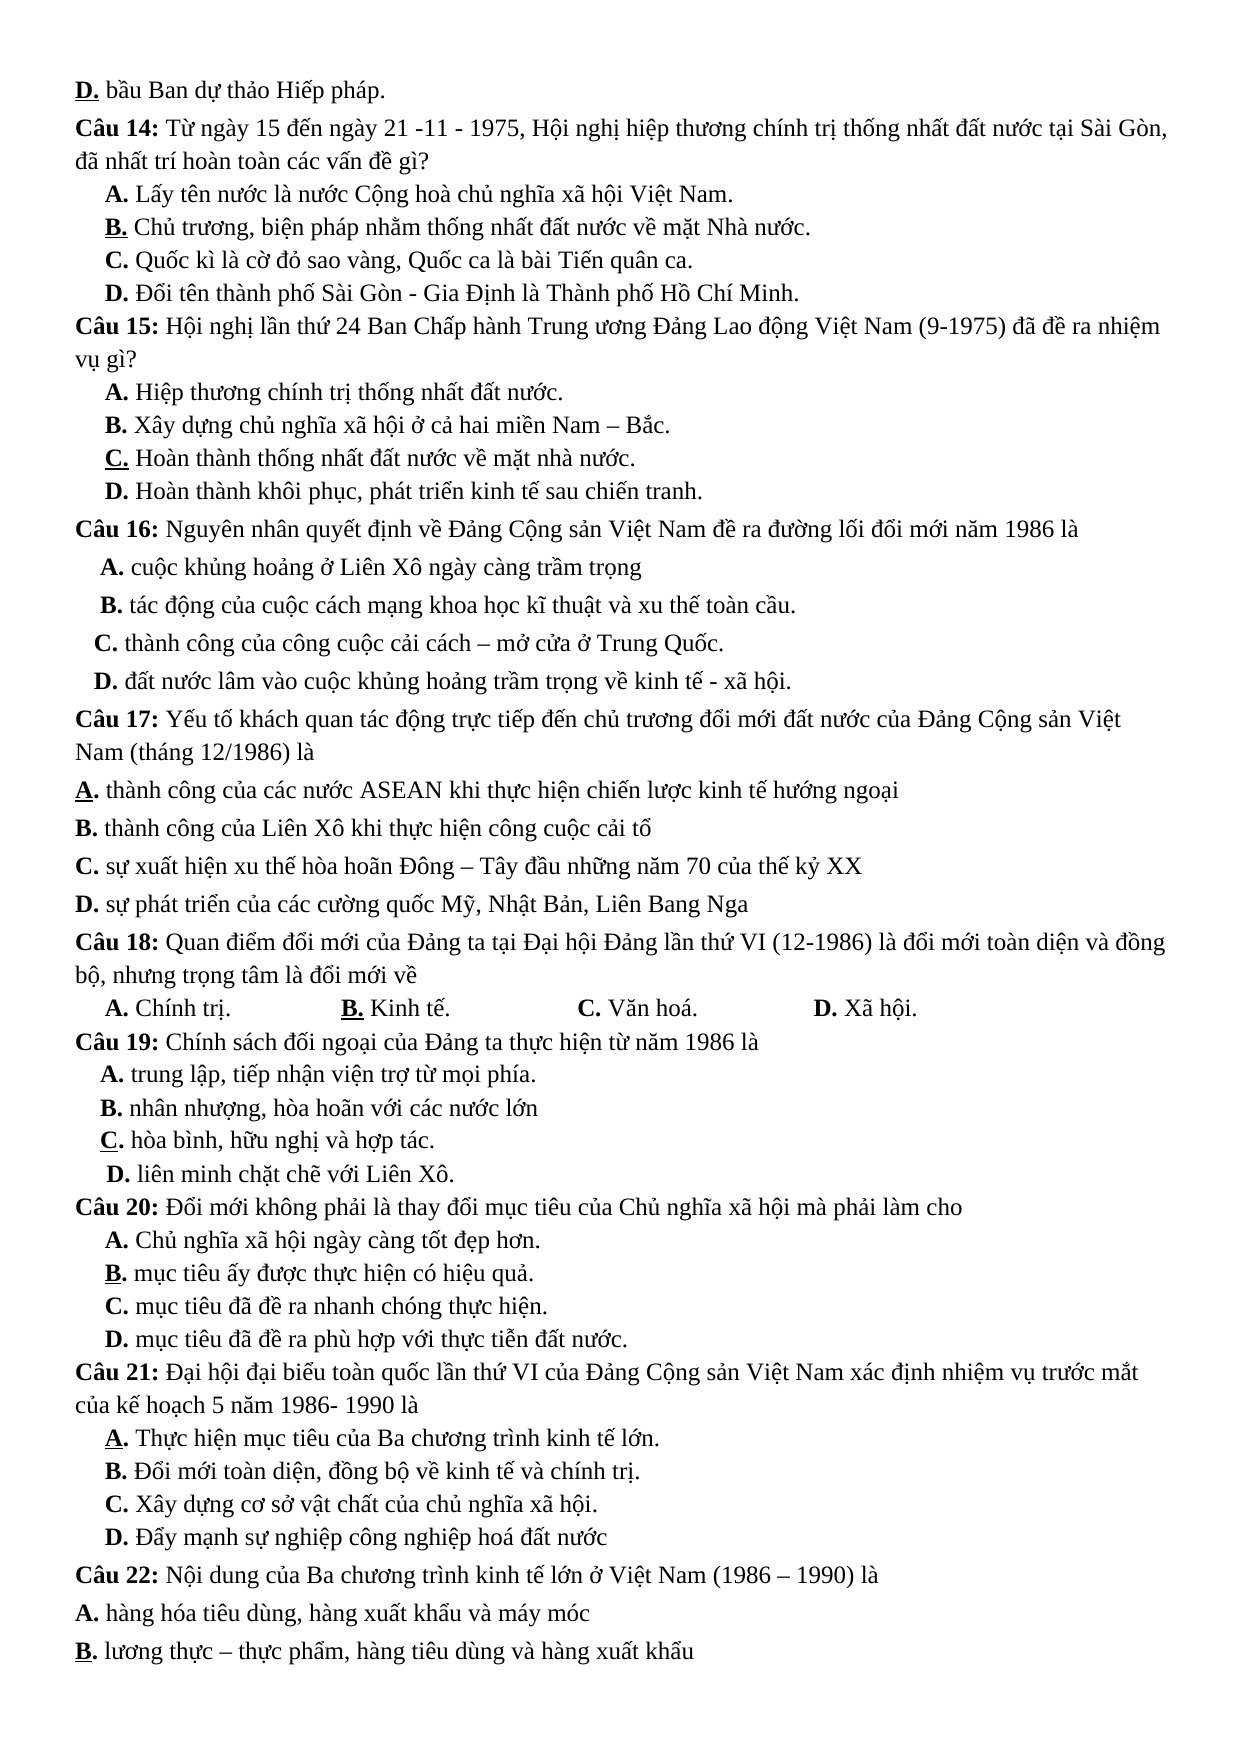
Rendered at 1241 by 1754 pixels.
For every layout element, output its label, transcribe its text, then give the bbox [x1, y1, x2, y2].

text A. cuộc khủng hoảng ở Liên Xô ngày càng trầm trọng [75, 552, 1165, 581]
text Câu 21: Đại hội đại biểu toàn quốc lần thứ VI của Đảng Cộng sản Việt Nam xác định nhiệm vụ trước mắt của kế hoạch 5 năm 1986- 1990 là [75, 1357, 1170, 1418]
text C. thành công của công cuộc cải cách – mở cửa ở Trung Quốc. [75, 628, 1165, 657]
text Câu 17: Yếu tố khách quan tác động trực tiếp đến chủ trương đổi mới đất nước của Đảng Cộng sản Việt Nam (tháng 12/1986) là [75, 704, 1165, 766]
text Câu 19: Chính sách đối ngoại của Đảng ta thực hiện từ năm 1986 là [75, 1027, 1170, 1055]
text Câu 15: Hội nghị lần thứ 24 Ban Chấp hành Trung ương Đảng Lao động Việt Nam (9-1975) đã đề ra nhiệm vụ gì? [75, 311, 1170, 373]
text A. trung lập, tiếp nhận viện trợ từ mọi phía. [75, 1059, 1170, 1088]
text D. bầu Ban dự thảo Hiếp pháp. [75, 75, 1165, 104]
text D. Hoàn thành khôi phục, phát triển kinh tế sau chiến tranh. [75, 476, 1170, 505]
text B. thành công của Liên Xô khi thực hiện công cuộc cải tổ [75, 813, 1165, 842]
text Câu 14: Từ ngày 15 đến ngày 21 -11 - 1975, Hội nghị hiệp thương chính trị thống nhất đất nước tại Sài Gòn, đã nhất trí hoàn toàn các vấn đề gì? [75, 113, 1170, 175]
text A. thành công của các nước ASEAN khi thực hiện chiến lược kinh tế hướng ngoại [75, 775, 1165, 804]
text C. mục tiêu đã đề ra nhanh chóng thực hiện. [75, 1291, 1170, 1319]
text Câu 20: Đổi mới không phải là thay đổi mục tiêu của Chủ nghĩa xã hội mà phải làm cho [75, 1192, 1170, 1220]
text D. sự phát triển của các cường quốc Mỹ, Nhật Bản, Liên Bang Nga [75, 889, 1165, 918]
text B. Đổi mới toàn diện, đồng bộ về kinh tế và chính trị. [75, 1456, 1170, 1484]
text Câu 18: Quan điểm đổi mới của Đảng ta tại Đại hội Đảng lần thứ VI (12-1986) là đổi mới toàn diện và đồng bộ, nhưng trọng tâm là đổi mới về [75, 927, 1170, 989]
text D. Đẩy mạnh sự nghiệp công nghiệp hoá đất nước [75, 1522, 1170, 1551]
text C. hòa bình, hữu nghị và hợp tác. [75, 1126, 1170, 1154]
text A. Thực hiện mục tiêu của Ba chương trình kinh tế lớn. [75, 1423, 1170, 1452]
text B. mục tiêu ấy được thực hiện có hiệu quả. [75, 1258, 1170, 1286]
text B. Chủ trương, biện pháp nhằm thống nhất đất nước về mặt Nhà nước. [75, 212, 1170, 241]
text C. sự xuất hiện xu thế hòa hoãn Đông – Tây đầu những năm 70 của thế kỷ XX [75, 851, 1165, 880]
text A. Chủ nghĩa xã hội ngày càng tốt đẹp hơn. [75, 1225, 1170, 1253]
text B. nhân nhượng, hòa hoãn với các nước lớn [75, 1093, 1170, 1121]
text B. lương thực – thực phẩm, hàng tiêu dùng và hàng xuất khẩu [75, 1636, 1165, 1665]
text B. Xây dựng chủ nghĩa xã hội ở cả hai miền Nam – Bắc. [75, 410, 1170, 439]
text B. tác động của cuộc cách mạng khoa học kĩ thuật và xu thế toàn cầu. [75, 590, 1165, 619]
text D. mục tiêu đã đề ra phù hợp với thực tiễn đất nước. [75, 1324, 1170, 1352]
text D. Đổi tên thành phố Sài Gòn - Gia Định là Thành phố Hồ Chí Minh. [75, 278, 1170, 307]
text C. Xây dựng cơ sở vật chất của chủ nghĩa xã hội. [75, 1489, 1170, 1518]
text A. Lấy tên nước là nước Cộng hoà chủ nghĩa xã hội Việt Nam. [75, 179, 1170, 208]
text Câu 16: Nguyên nhân quyết định về Đảng Cộng sản Việt Nam đề ra đường lối đổi mới năm 1986 là [75, 514, 1165, 543]
text Câu 22: Nội dung của Ba chương trình kinh tế lớn ở Việt Nam (1986 – 1990) là [75, 1560, 1165, 1589]
text C. Quốc kì là cờ đỏ sao vàng, Quốc ca là bài Tiến quân ca. [75, 245, 1170, 274]
text D. đất nước lâm vào cuộc khủng hoảng trầm trọng về kinh tế - xã hội. [75, 666, 1165, 695]
text C. Hoàn thành thống nhất đất nước về mặt nhà nước. [75, 443, 1170, 472]
text A. Hiệp thương chính trị thống nhất đất nước. [75, 377, 1170, 406]
text D. liên minh chặt chẽ với Liên Xô. [75, 1159, 1170, 1187]
text A. hàng hóa tiêu dùng, hàng xuất khẩu và máy móc [75, 1598, 1165, 1627]
text A. Chính trị. B. Kinh tế. C. Văn hoá. D. Xã hội. [75, 993, 1170, 1022]
